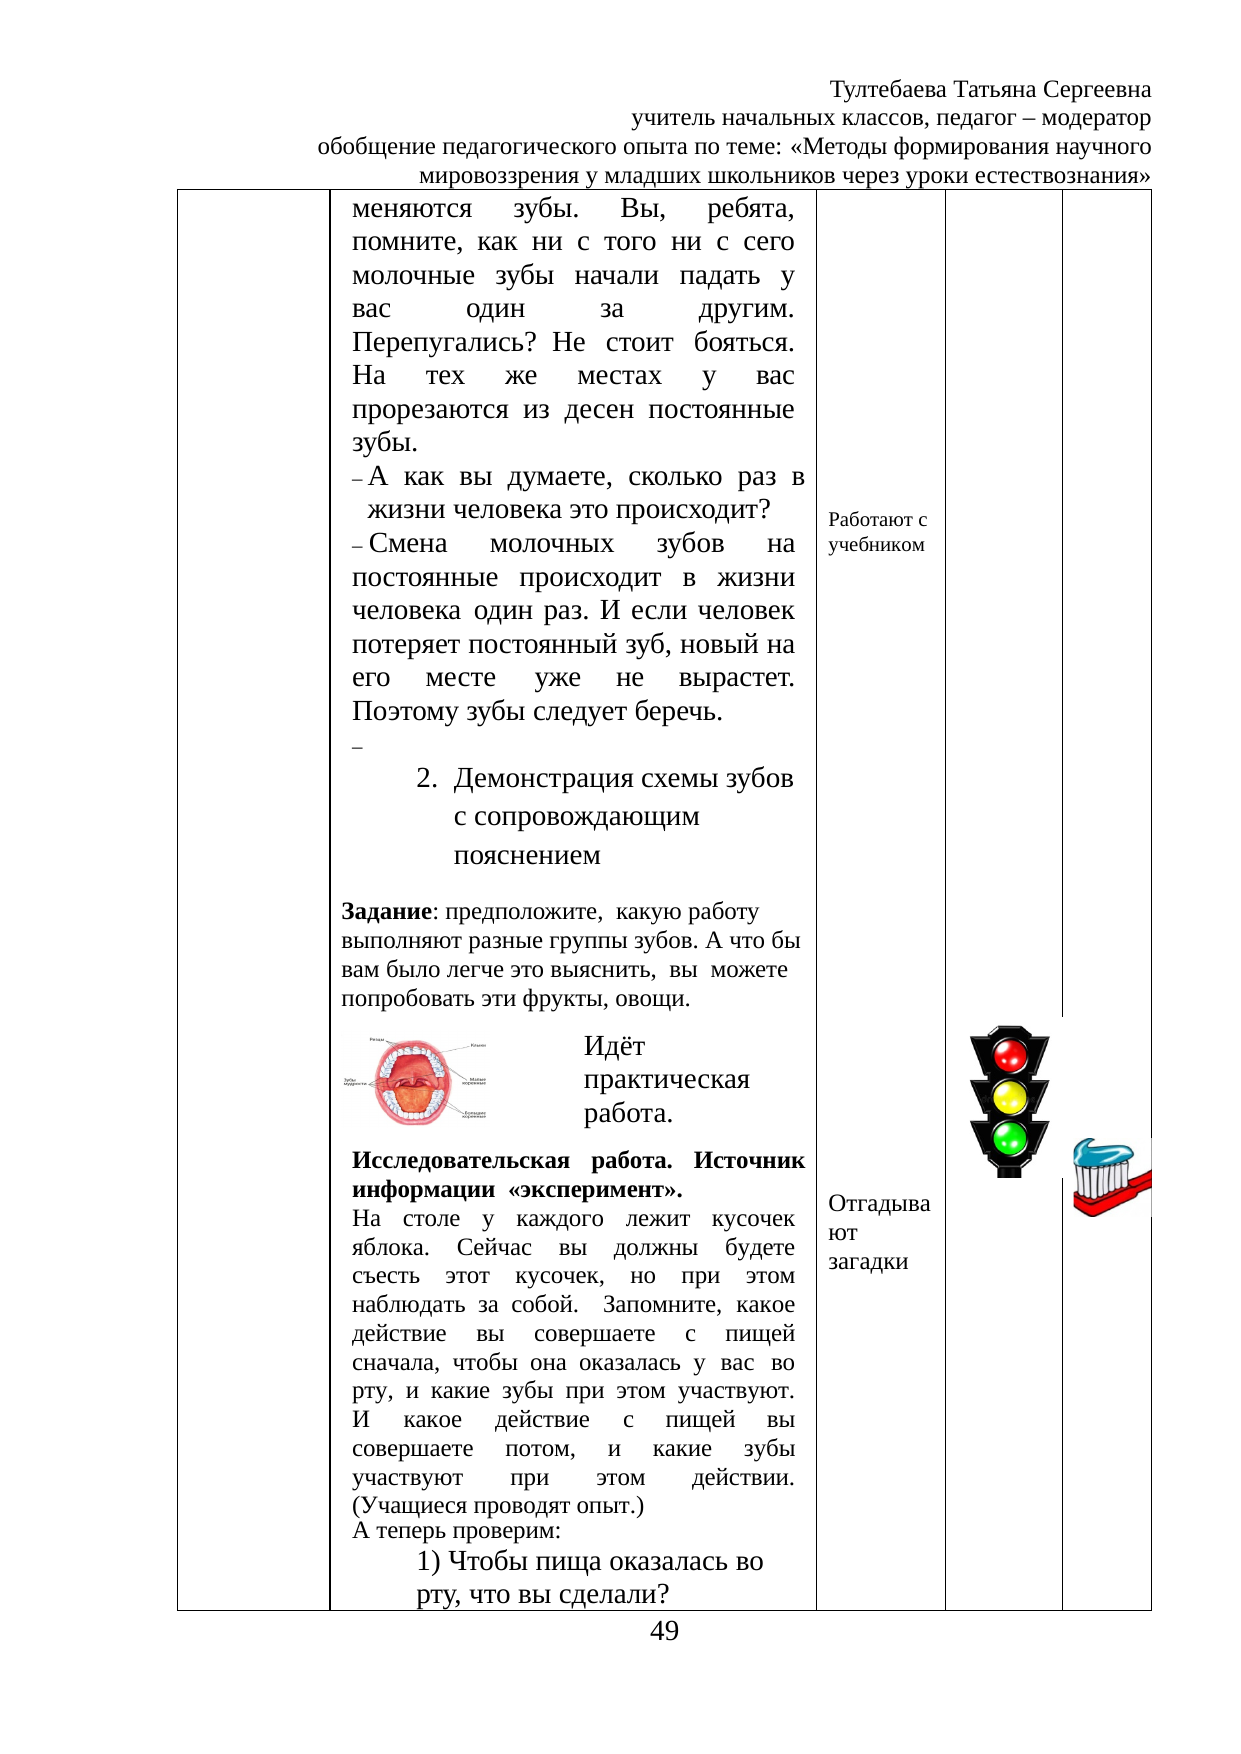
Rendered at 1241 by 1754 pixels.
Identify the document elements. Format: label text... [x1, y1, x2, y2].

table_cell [1063, 190, 1151, 1610]
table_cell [817, 190, 945, 1610]
picture [948, 1017, 1071, 1178]
picture [339, 1030, 492, 1127]
table_cell ФО ФО ФО ФО [946, 190, 1062, 1610]
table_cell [331, 190, 816, 1610]
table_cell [178, 190, 329, 1610]
picture [1073, 1138, 1152, 1217]
